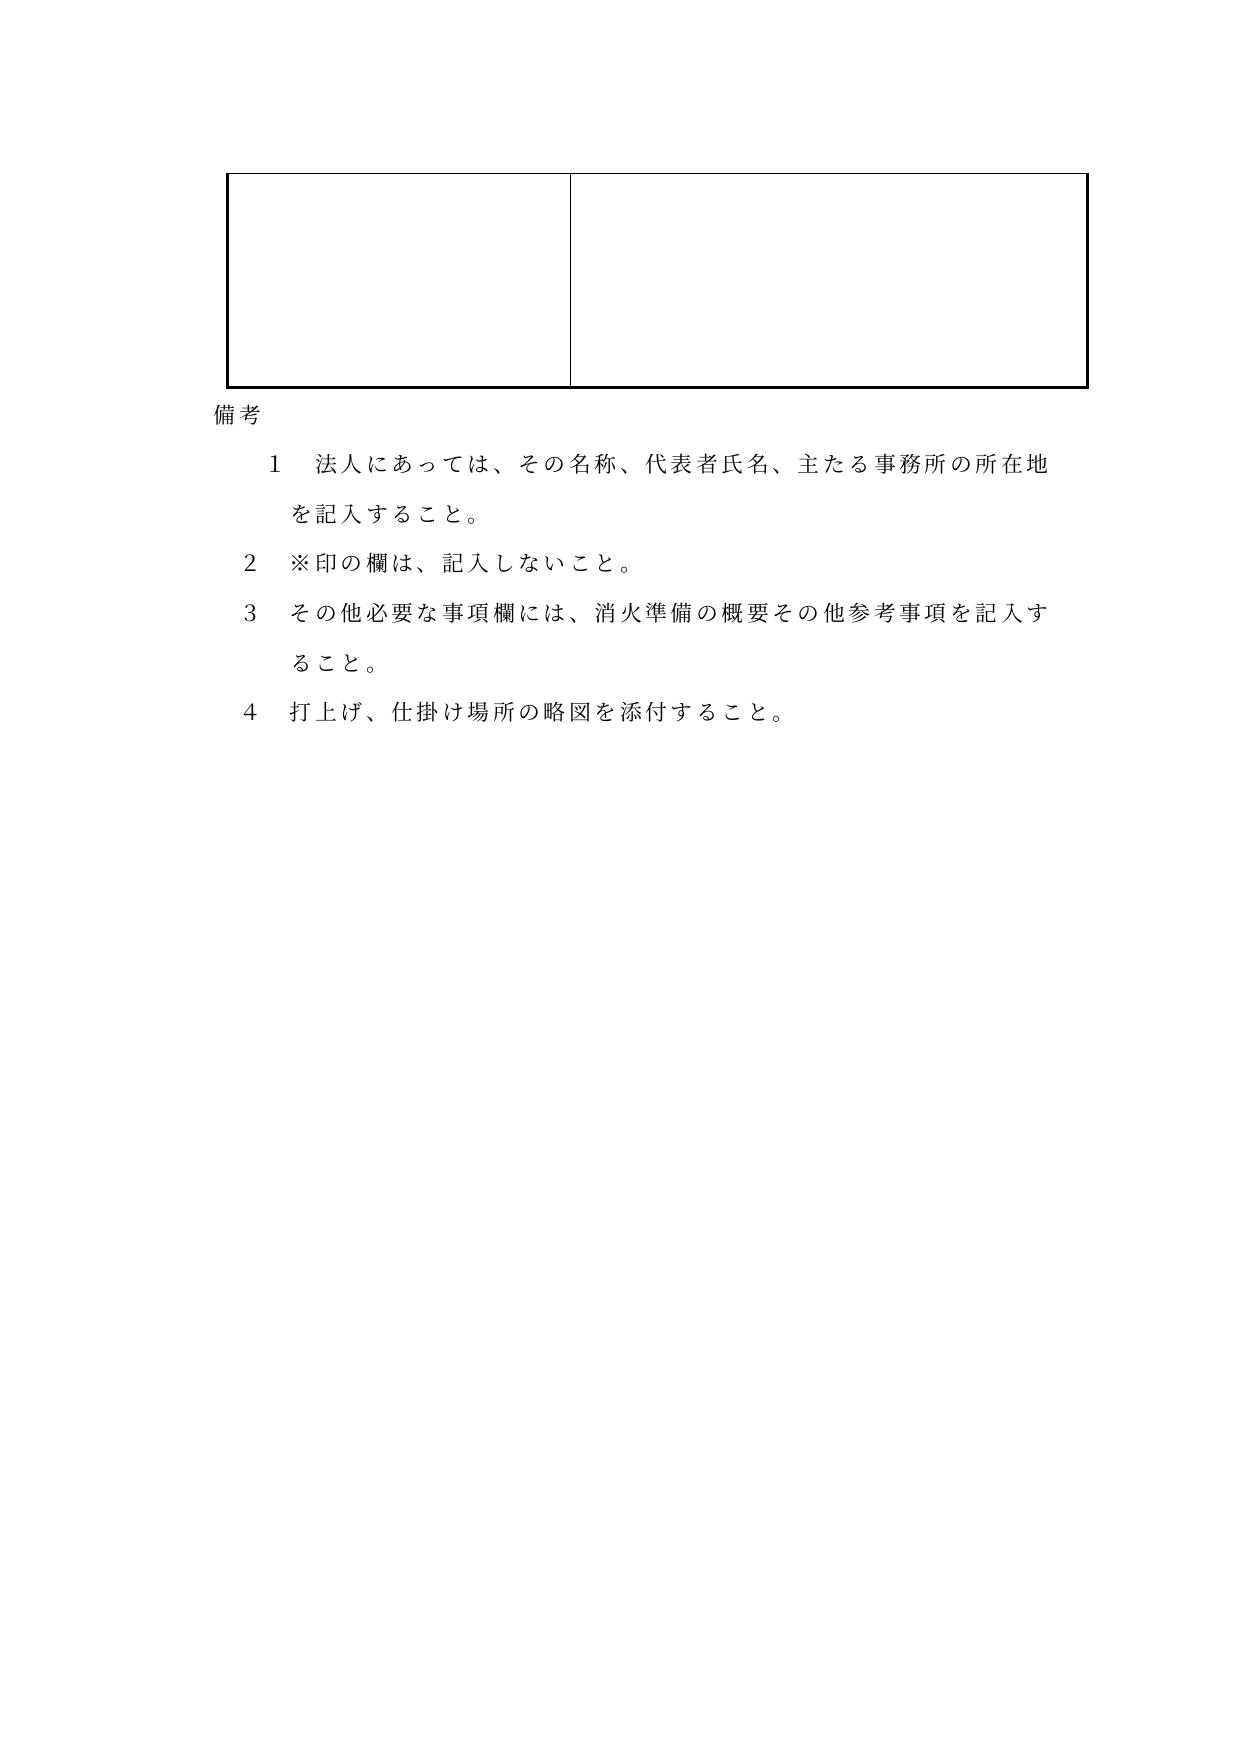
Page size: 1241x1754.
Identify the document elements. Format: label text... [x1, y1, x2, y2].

table_cell [229, 174, 570, 386]
text ２ ※印の欄は、記入しないこと。 [188, 538, 1052, 587]
text １ 法人にあっては、その名称、代表者氏名、主たる事務所の所在地を記入すること。 [214, 438, 1052, 538]
text ３ その他必要な事項欄には、消火準備の概要その他参考事項を記入すること。 [188, 587, 1052, 686]
text 備考 [188, 389, 1052, 438]
text ４ 打上げ、仕掛け場所の略図を添付すること。 [188, 686, 1052, 736]
table_cell [571, 174, 1086, 386]
